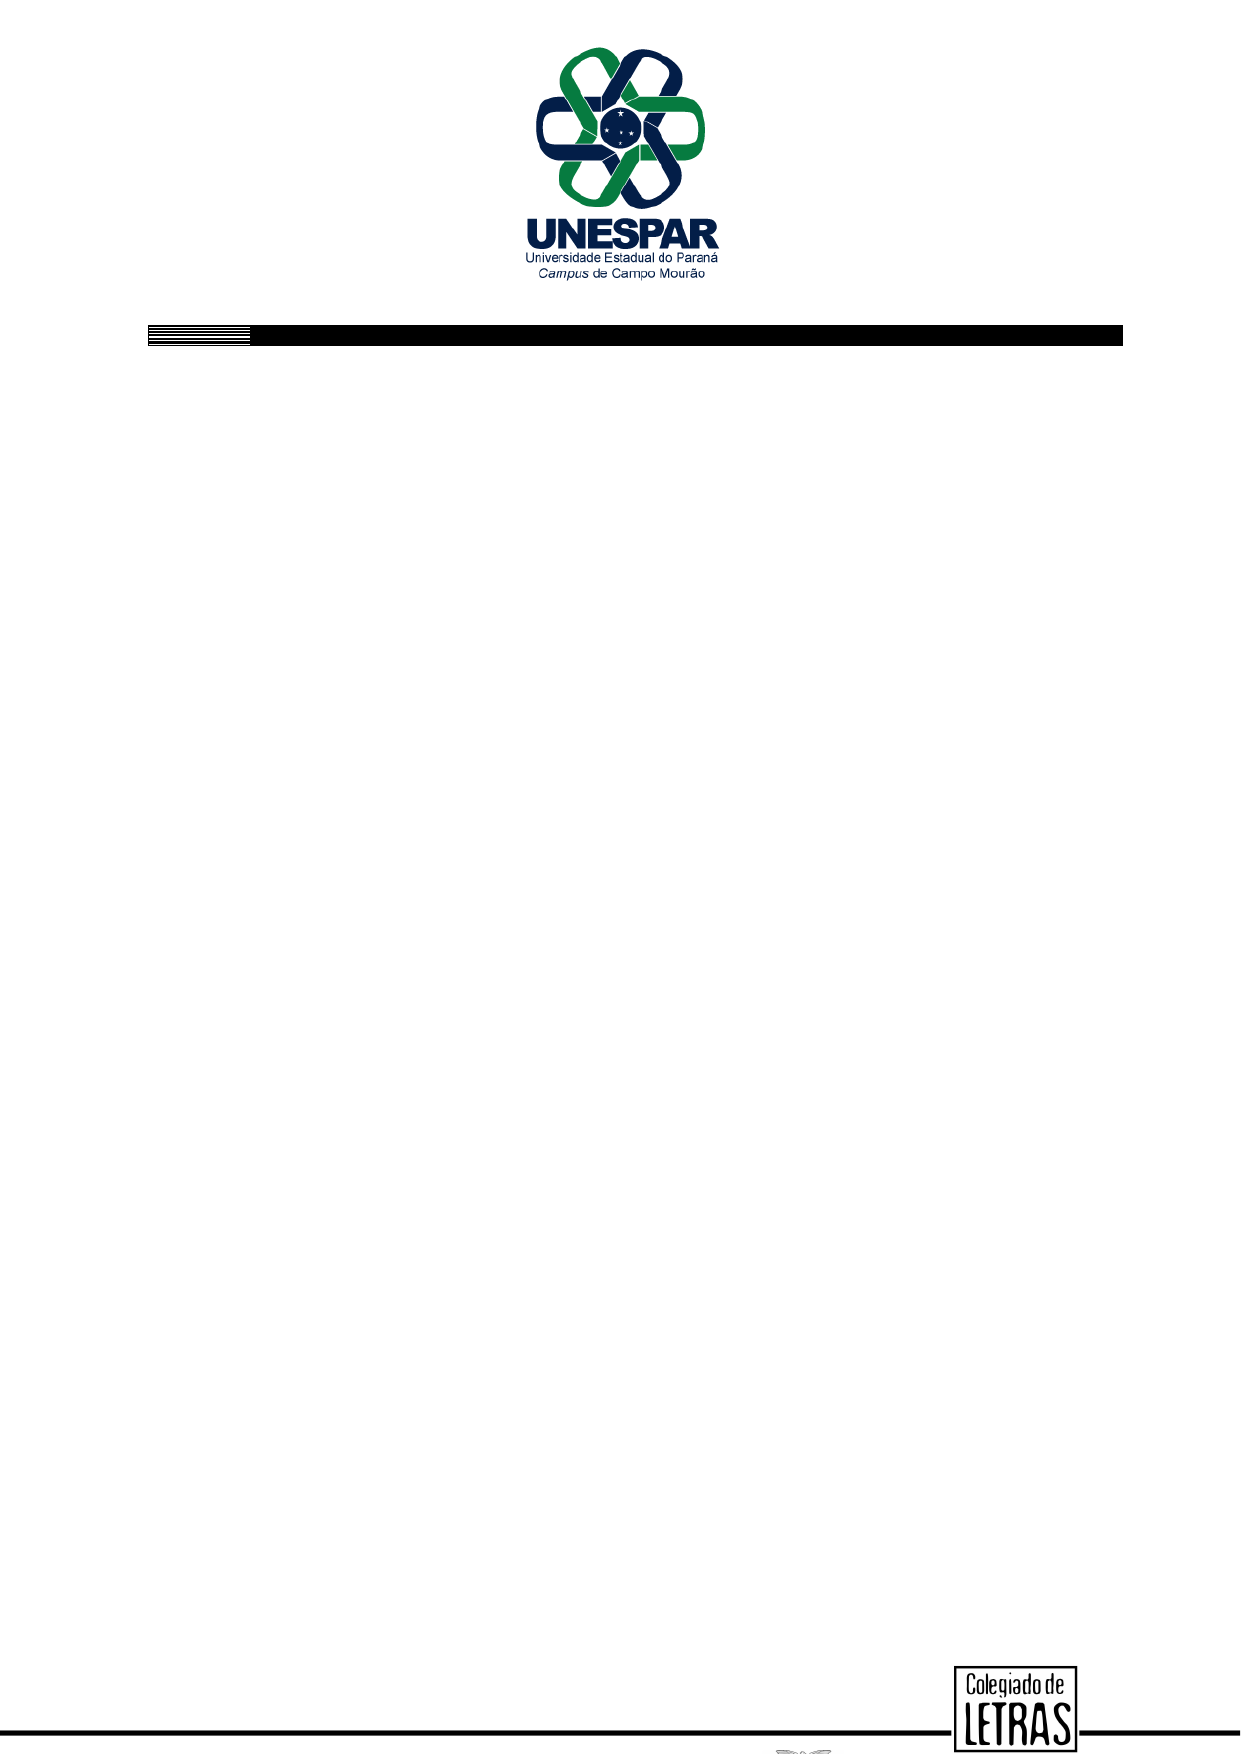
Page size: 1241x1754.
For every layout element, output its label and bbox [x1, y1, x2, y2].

picture [0, 1663, 1241, 1754]
picture [762, 1750, 844, 1754]
picture [478, 14, 764, 314]
